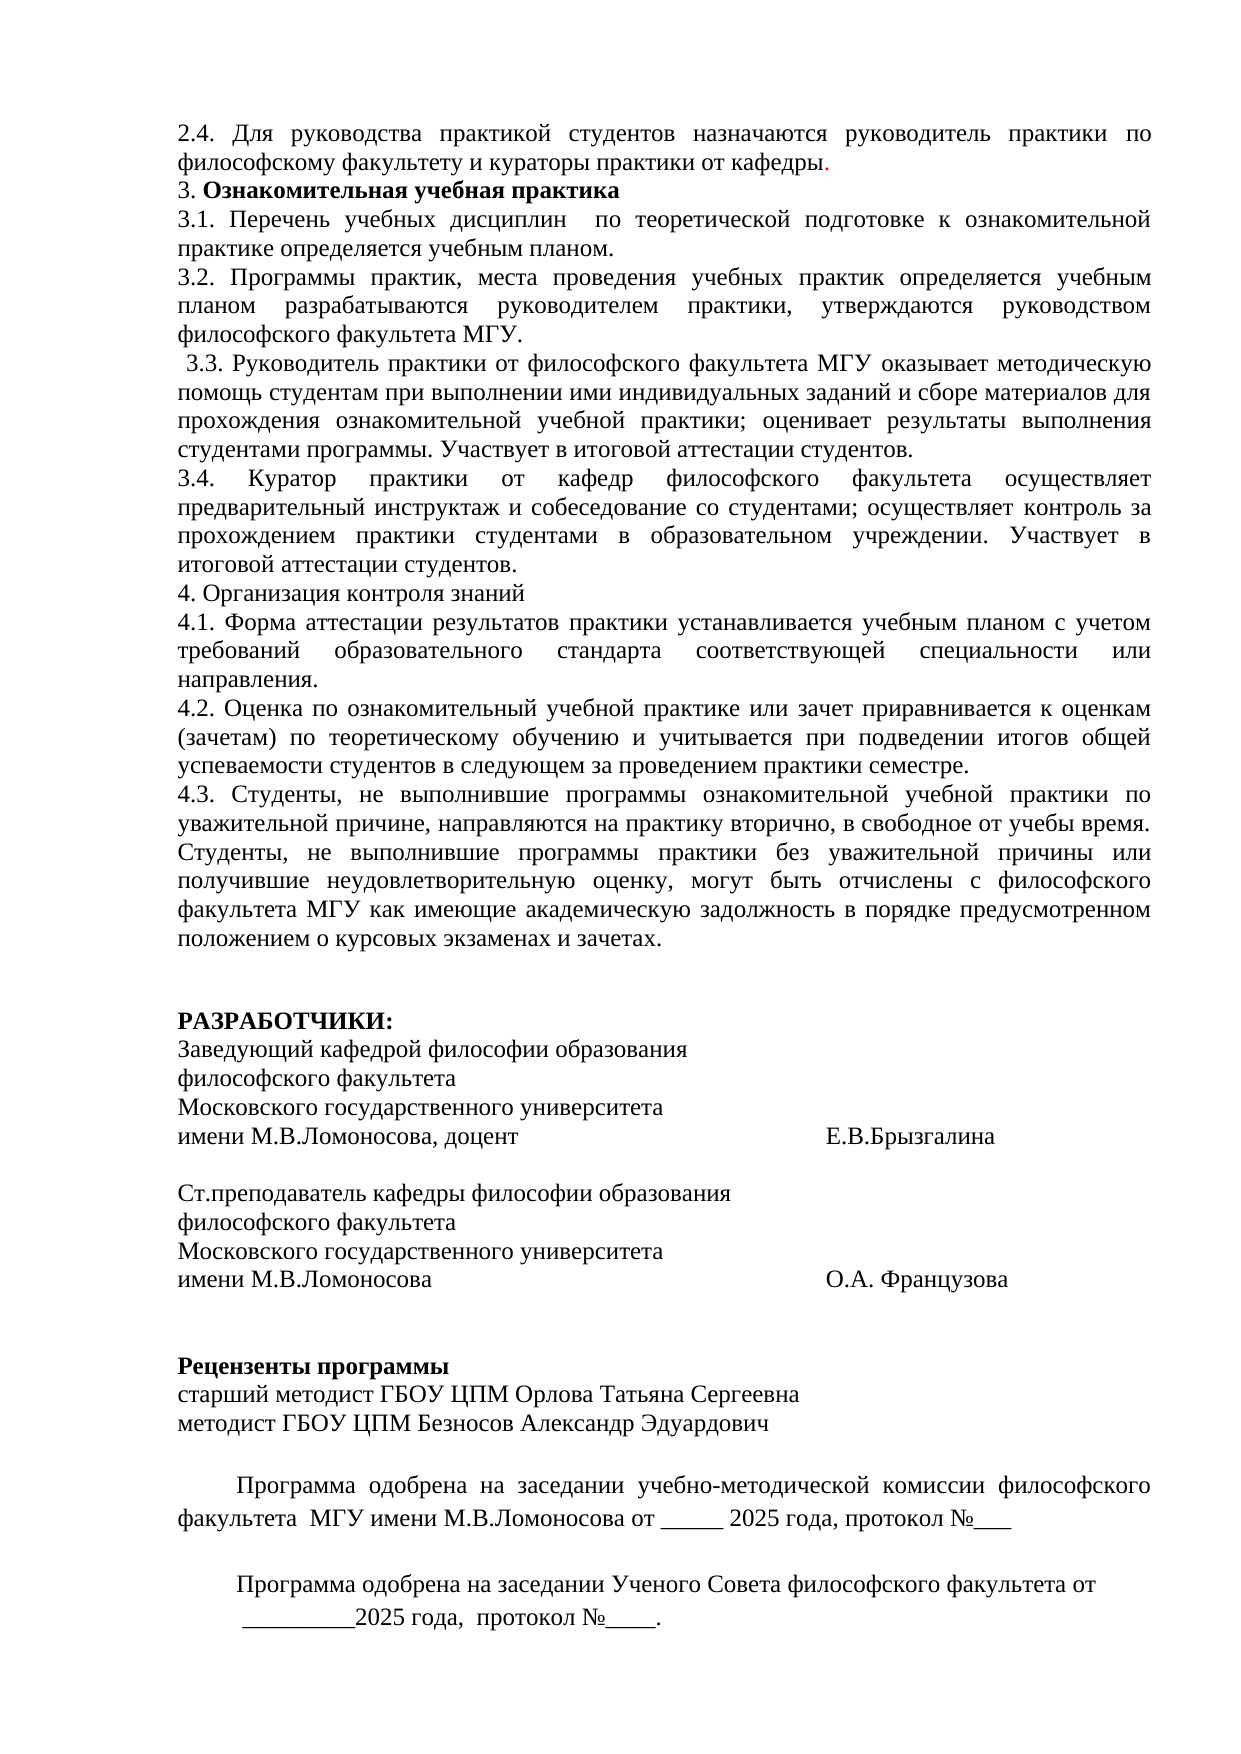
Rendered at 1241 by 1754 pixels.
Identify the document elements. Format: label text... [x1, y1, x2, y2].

text 2.4. Для руководства практикой студентов назначаются руководитель практики по философскому факультету и кураторы практики от кафедры. [177, 118, 1152, 176]
list _________2025 года, протокол №____. [177, 1602, 1152, 1631]
text методист ГБОУ ЦПМ Безносов Александр Эдуардович [177, 1408, 1152, 1437]
text Заведующий кафедрой философии образования [177, 1034, 1152, 1063]
text 3.3. Руководитель практики от философского факультета МГУ оказывает методическую помощь студентам при выполнении ими индивидуальных заданий и сборе материалов для прохождения ознакомительной учебной практики; оценивает результаты выполнения студентами программы. Участвует в итоговой аттестации студентов. [177, 348, 1152, 463]
text 4.1. Форма аттестации результатов практики устанавливается учебным планом с учетом требований образовательного стандарта соответствующей специальности или направления. [177, 607, 1152, 693]
text 4.3. Студенты, не выполнившие программы ознакомительной учебной практики по уважительной причине, направляются на практику вторично, в свободное от учебы время. Студенты, не выполнившие программы практики без уважительной причины или получившие неудовлетворительную оценку, могут быть отчислены с философского факультета МГУ как имеющие академическую задолжность в порядке предусмотренном положением о курсовых экзаменах и зачетах. [177, 779, 1152, 952]
text Ст.преподаватель кафедры философии образования [177, 1178, 1152, 1207]
text старший методист ГБОУ ЦПМ Орлова Татьяна Сергеевна [177, 1379, 1152, 1408]
text 3.4. Куратор практики от кафедр философского факультета осуществляет предварительный инструктаж и собеседование со студентами; осуществляет контроль за прохождением практики студентами в образовательном учреждении. Участвует в итоговой аттестации студентов. [177, 463, 1152, 578]
text 3. Ознакомительная учебная практика [177, 176, 1152, 204]
text Московского государственного университета [177, 1236, 1152, 1264]
text РАЗРАБОТЧИКИ: [177, 1006, 1152, 1034]
text 3.1. Перечень учебных дисциплин по теоретической подготовке к ознакомительной практике определяется учебным планом. [177, 204, 1152, 262]
text 4. Организация контроля знаний [177, 578, 1152, 607]
text 3.2. Программы практик, места проведения учебных практик определяется учебным планом разрабатываются руководителем практики, утверждаются руководством философского факультета МГУ. [177, 262, 1152, 348]
list Программа одобрена на заседании учебно-методической комиссии философского факультета МГУ имени М.В.Ломоносова от _____ 2025 года, протокол №___ [177, 1470, 1152, 1532]
text философского факультета [177, 1207, 1152, 1236]
text имени М.В.Ломоносова О.А. Французова [177, 1264, 1152, 1293]
text 4.2. Оценка по ознакомительный учебной практике или зачет приравнивается к оценкам (зачетам) по теоретическому обучению и учитывается при подведении итогов общей успеваемости студентов в следующем за проведением практики семестре. [177, 693, 1152, 779]
text имени М.В.Ломоносова, доцент Е.В.Брызгалина [177, 1121, 1152, 1149]
text философского факультета [177, 1063, 1152, 1092]
text Рецензенты программы [177, 1351, 1152, 1379]
list Программа одобрена на заседании Ученого Совета философского факультета от [177, 1569, 1152, 1598]
text Московского государственного университета [177, 1092, 1152, 1121]
